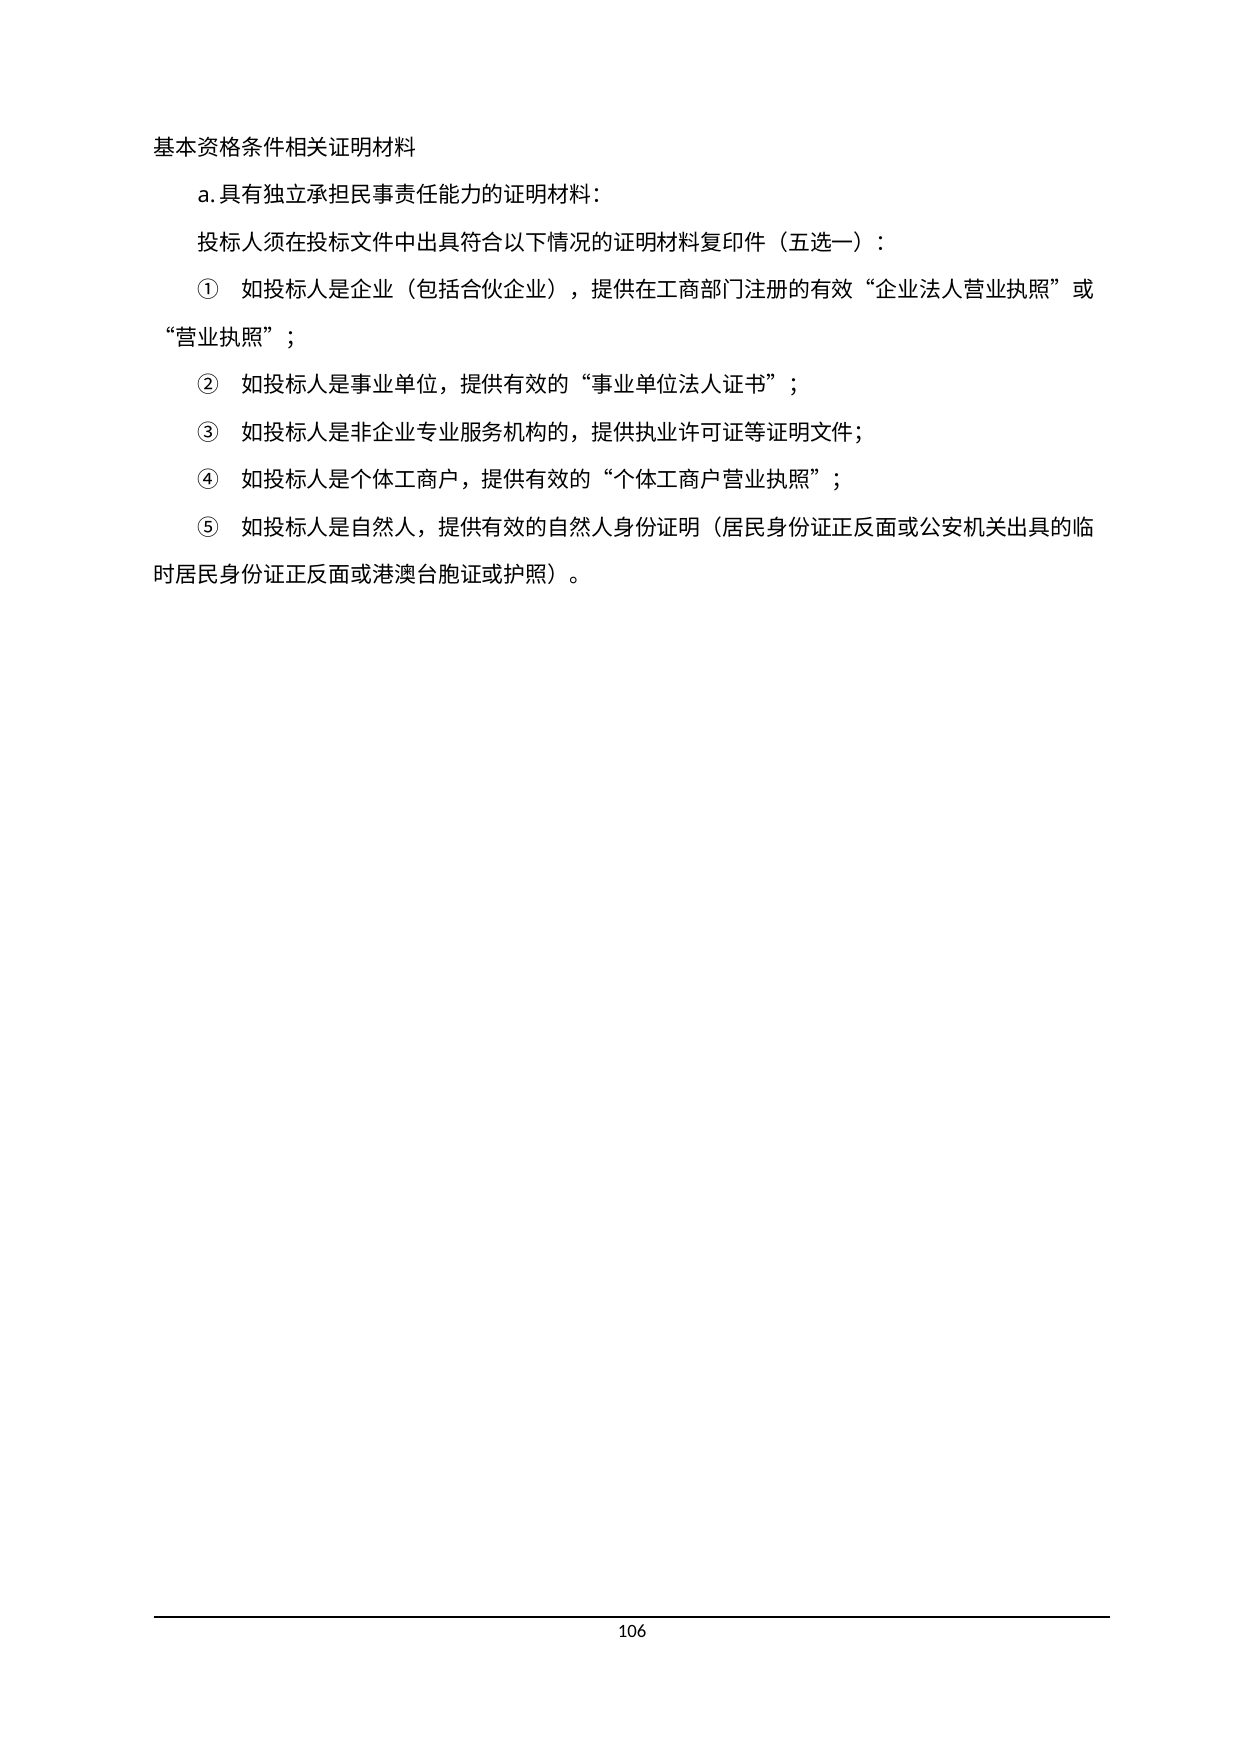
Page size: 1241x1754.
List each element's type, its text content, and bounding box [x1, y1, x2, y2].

text 基本资格条件相关证明材料 [153, 130, 1110, 162]
list 如投标人是个体工商户，提供有效的“个体工商户营业执照”； [153, 462, 1110, 494]
list 如投标人是企业（包括合伙企业），提供在工商部门注册的有效“企业法人营业执照”或“营业执照”； [153, 272, 1110, 352]
list 如投标人是自然人，提供有效的自然人身份证明（居民身份证正反面或公安机关出具的临时居民身份证正反面或港澳台胞证或护照）。 [153, 510, 1110, 589]
list 如投标人是事业单位，提供有效的“事业单位法人证书”； [153, 367, 1110, 399]
list 如投标人是非企业专业服务机构的，提供执业许可证等证明文件； [153, 415, 1110, 447]
text 投标人须在投标文件中出具符合以下情况的证明材料复印件（五选一）： [197, 225, 1110, 257]
list 具有独立承担民事责任能力的证明材料： [197, 177, 1110, 209]
